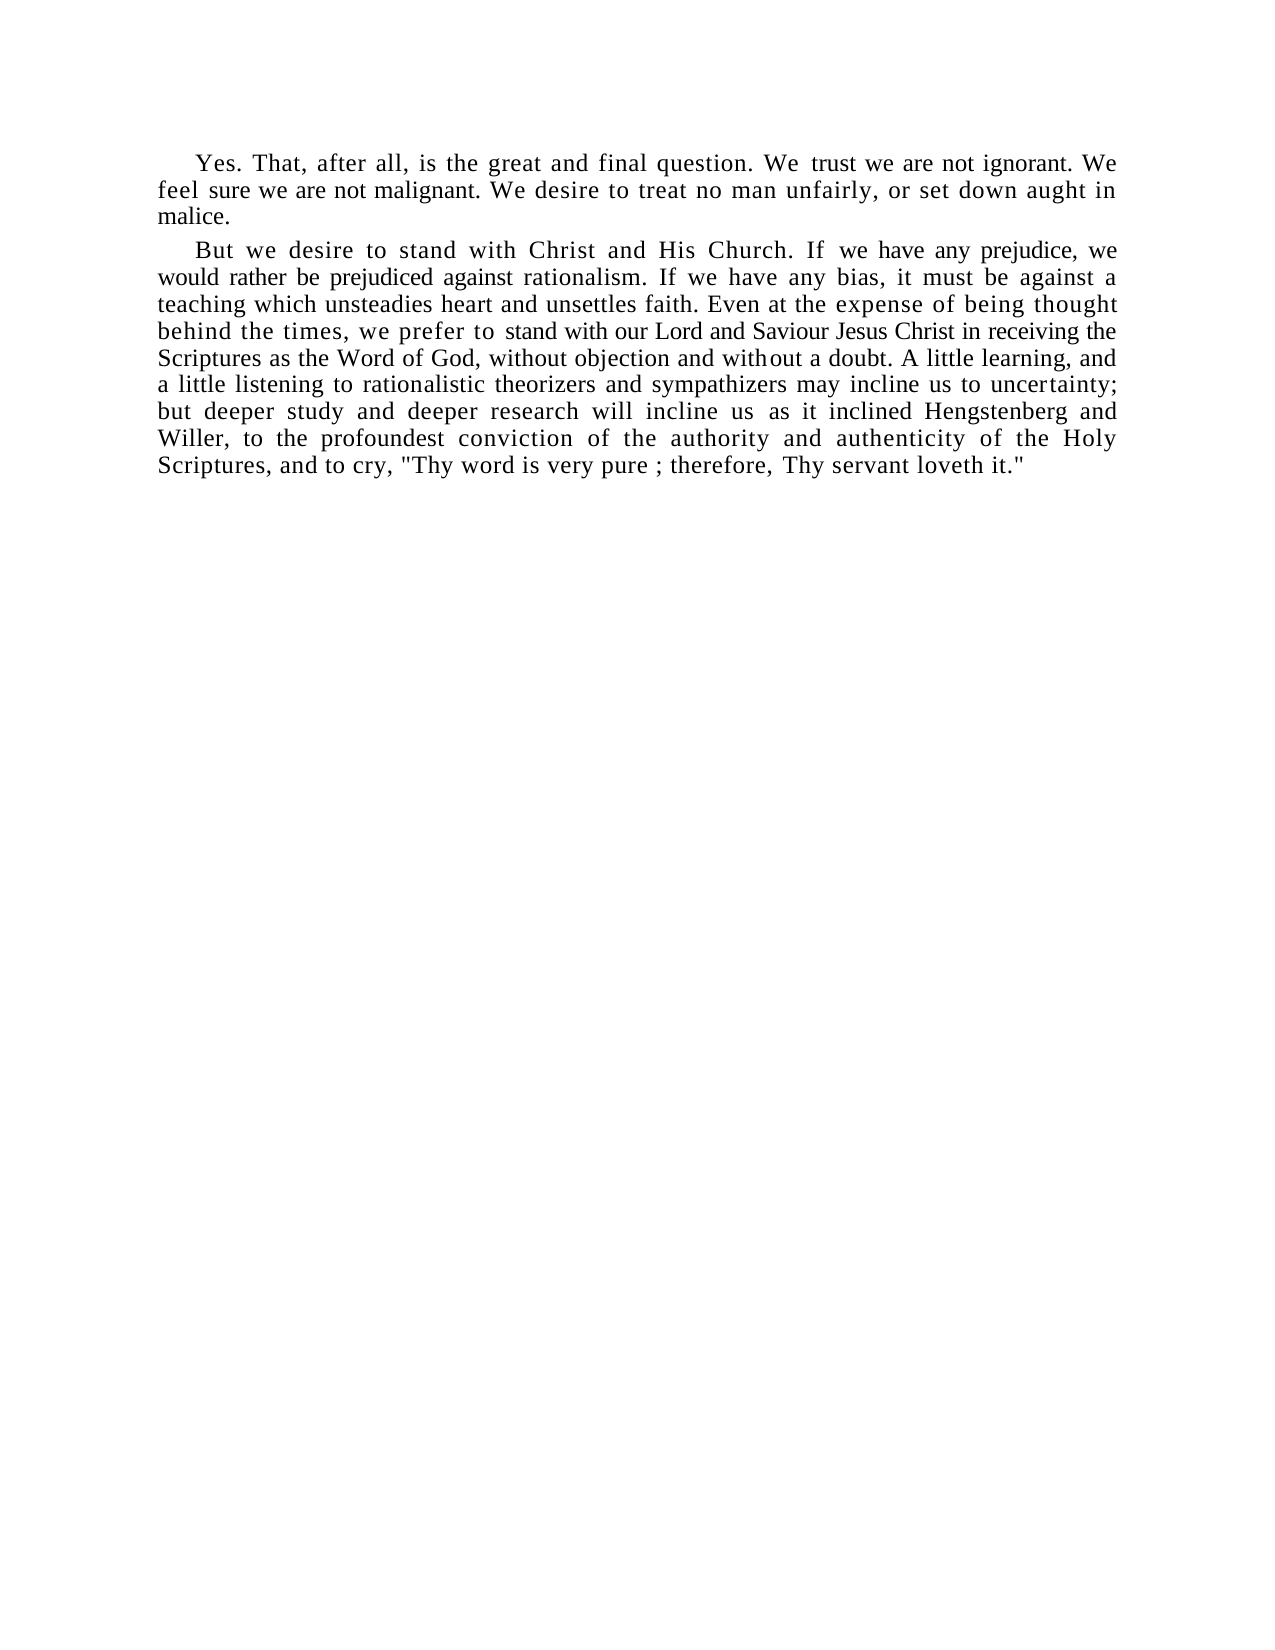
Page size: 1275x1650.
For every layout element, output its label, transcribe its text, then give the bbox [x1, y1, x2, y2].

text Yes. That, after all, is the great and final question. We trust we are not ignorant. We feel sure we are not malignant. We desire to treat no man unfairly, or set down aught in malice. [157, 150, 1117, 230]
text But we desire to stand with Christ and His Church. If we have any prejudice, we would rather be prejudiced against rationalism. If we have any bias, it must be against a teaching which unsteadies heart and unsettles faith. Even at the expense of being thought behind the times, we prefer to stand with our Lord and Saviour Jesus Christ in receiving the Scriptures as the Word of God, without objection and without a doubt. A little learning, and a little listening to rationalistic theorizers and sympathizers may incline us to uncertainty; but deeper study and deeper research will incline us as it inclined Hengstenberg and Willer, to the profoundest conviction of the authority and authenticity of the Holy Scriptures, and to cry, "Thy word is very pure ; therefore, Thy servant loveth it." [157, 238, 1117, 478]
